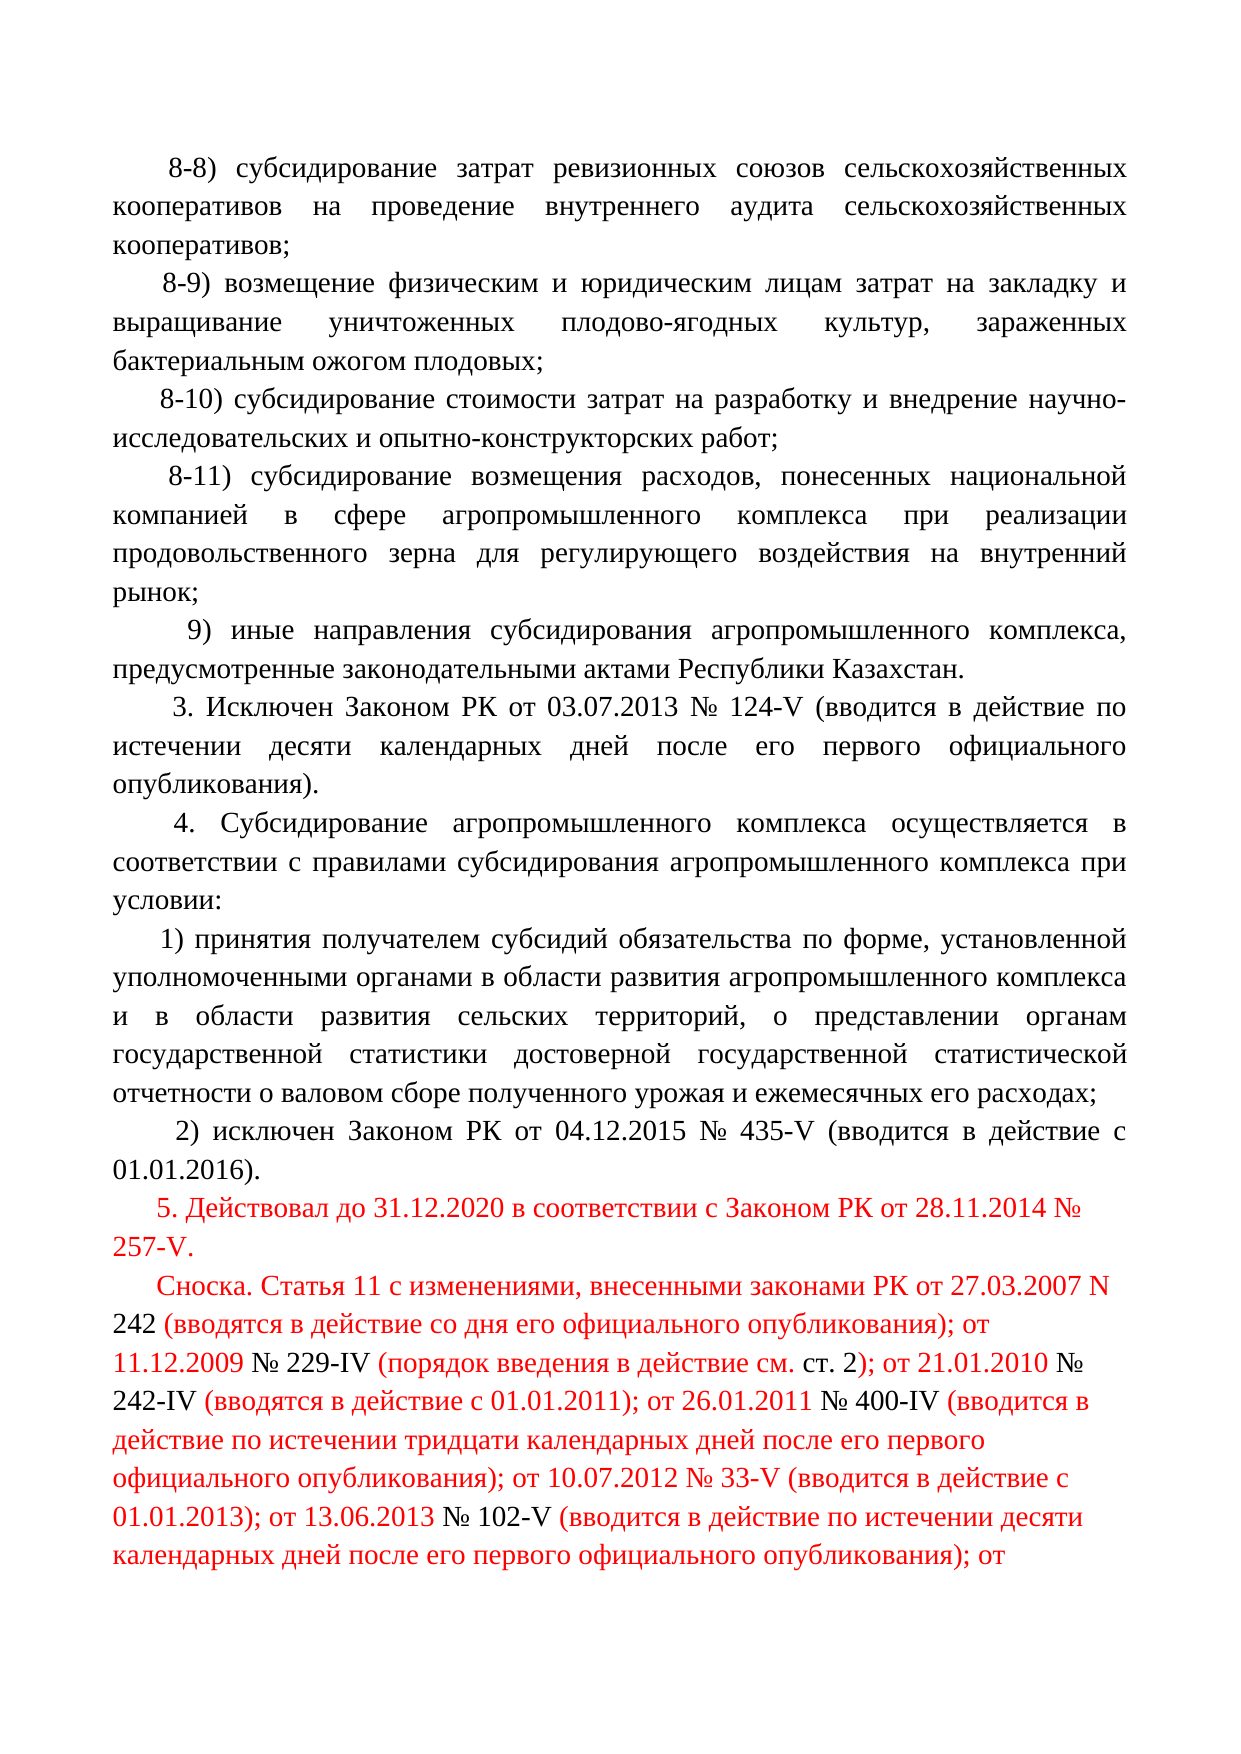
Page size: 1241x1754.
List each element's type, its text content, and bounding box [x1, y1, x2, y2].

text 8-11) субсидирование возмещения расходов, понесенных национальной компанией в сфере агропромышленного комплекса при реализации продовольственного зерна для регулирующего воздействия на внутренний рынок; [112, 458, 1128, 607]
text 1) принятия получателем субсидий обязательства по форме, установленной уполномоченными органами в области развития агропромышленного комплекса и в области развития сельских территорий, о представлении органам государственной статистики достоверной государственной статистической отчетности о валовом сборе полученного урожая и ежемесячных его расходах; [112, 921, 1128, 1108]
text 9) иные направления субсидирования агропромышленного комплекса, предусмотренные законодательными актами Республики Казахстан. [112, 612, 1128, 684]
text 8-10) субсидирование стоимости затрат на разработку и внедрение научно-исследовательских и опытно-конструкторских работ; [112, 381, 1128, 453]
text 4. Субсидирование агропромышленного комплекса осуществляется в соответствии с правилами субсидирования агропромышленного комплекса при условии: [112, 805, 1128, 916]
text 2) исключен Законом РК от 04.12.2015 № 435-V (вводится в действие с 01.01.2016). [112, 1113, 1128, 1186]
text 8-9) возмещение физическим и юридическим лицам затрат на закладку и выращивание уничтоженных плодово-ягодных культур, зараженных бактериальным ожогом плодовых; [112, 266, 1128, 376]
text 3. Исключен Законом РК от 03.07.2013 № 124-V (вводится в действие по истечении десяти календарных дней после его первого официального опубликования). [112, 689, 1128, 800]
text 8-8) субсидирование затрат ревизионных союзов сельскохозяйственных кооперативов на проведение внутреннего аудита сельскохозяйственных кооперативов; [112, 150, 1128, 261]
